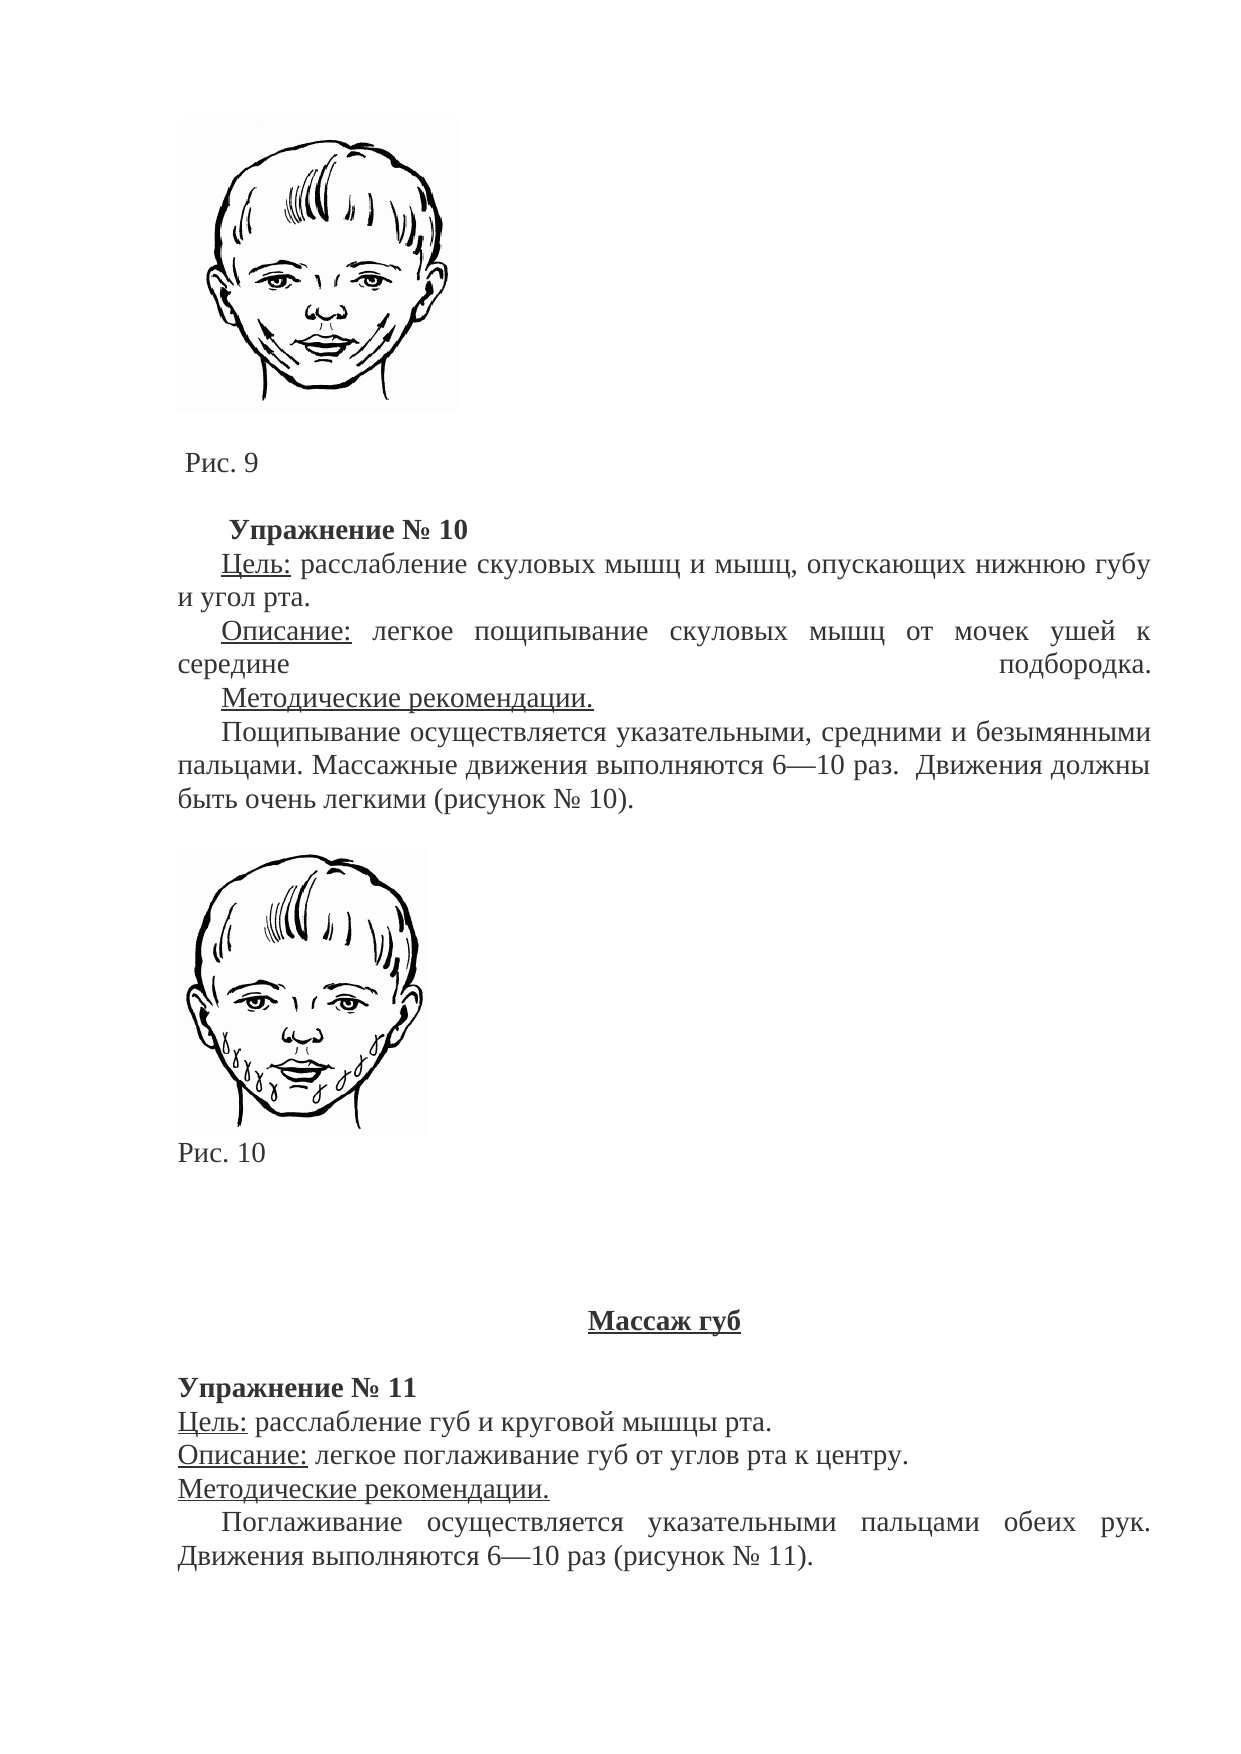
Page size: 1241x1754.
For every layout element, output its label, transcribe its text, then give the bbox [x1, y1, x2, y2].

text Рис. 10 [177, 1135, 1152, 1169]
text Описание: легкое пощипывание скуловых мышц от мочек ушей к середине подбородка. Методические рекомендации. [177, 613, 1152, 714]
text Массаж губ [177, 1303, 1152, 1337]
text Упражнение № 10 [177, 512, 1152, 546]
text Пощипывание осуществляется указательными, средними и безымянными пальцами. Массажные движения выполняются 6—10 раз. Движения должны быть очень легкими (рисунок № 10). [177, 714, 1152, 814]
text Рис. 9 [177, 445, 1152, 479]
text Поглаживание осуществляется указательными пальцами обеих рук. Движения выполняются 6—10 раз (рисунок № 11). [177, 1504, 1152, 1571]
text Методические рекомендации. [177, 1471, 1152, 1504]
picture [177, 118, 459, 412]
picture [177, 847, 431, 1136]
text Упражнение № 11 [177, 1370, 1152, 1404]
text Цель: расслабление скуловых мышц и мышц, опускающих нижнюю губу и угол рта. [177, 546, 1152, 613]
text Цель: расслабление губ и круговой мышцы рта. [177, 1404, 1152, 1437]
text Описание: легкое поглаживание губ от углов рта к центру. [177, 1437, 1152, 1471]
